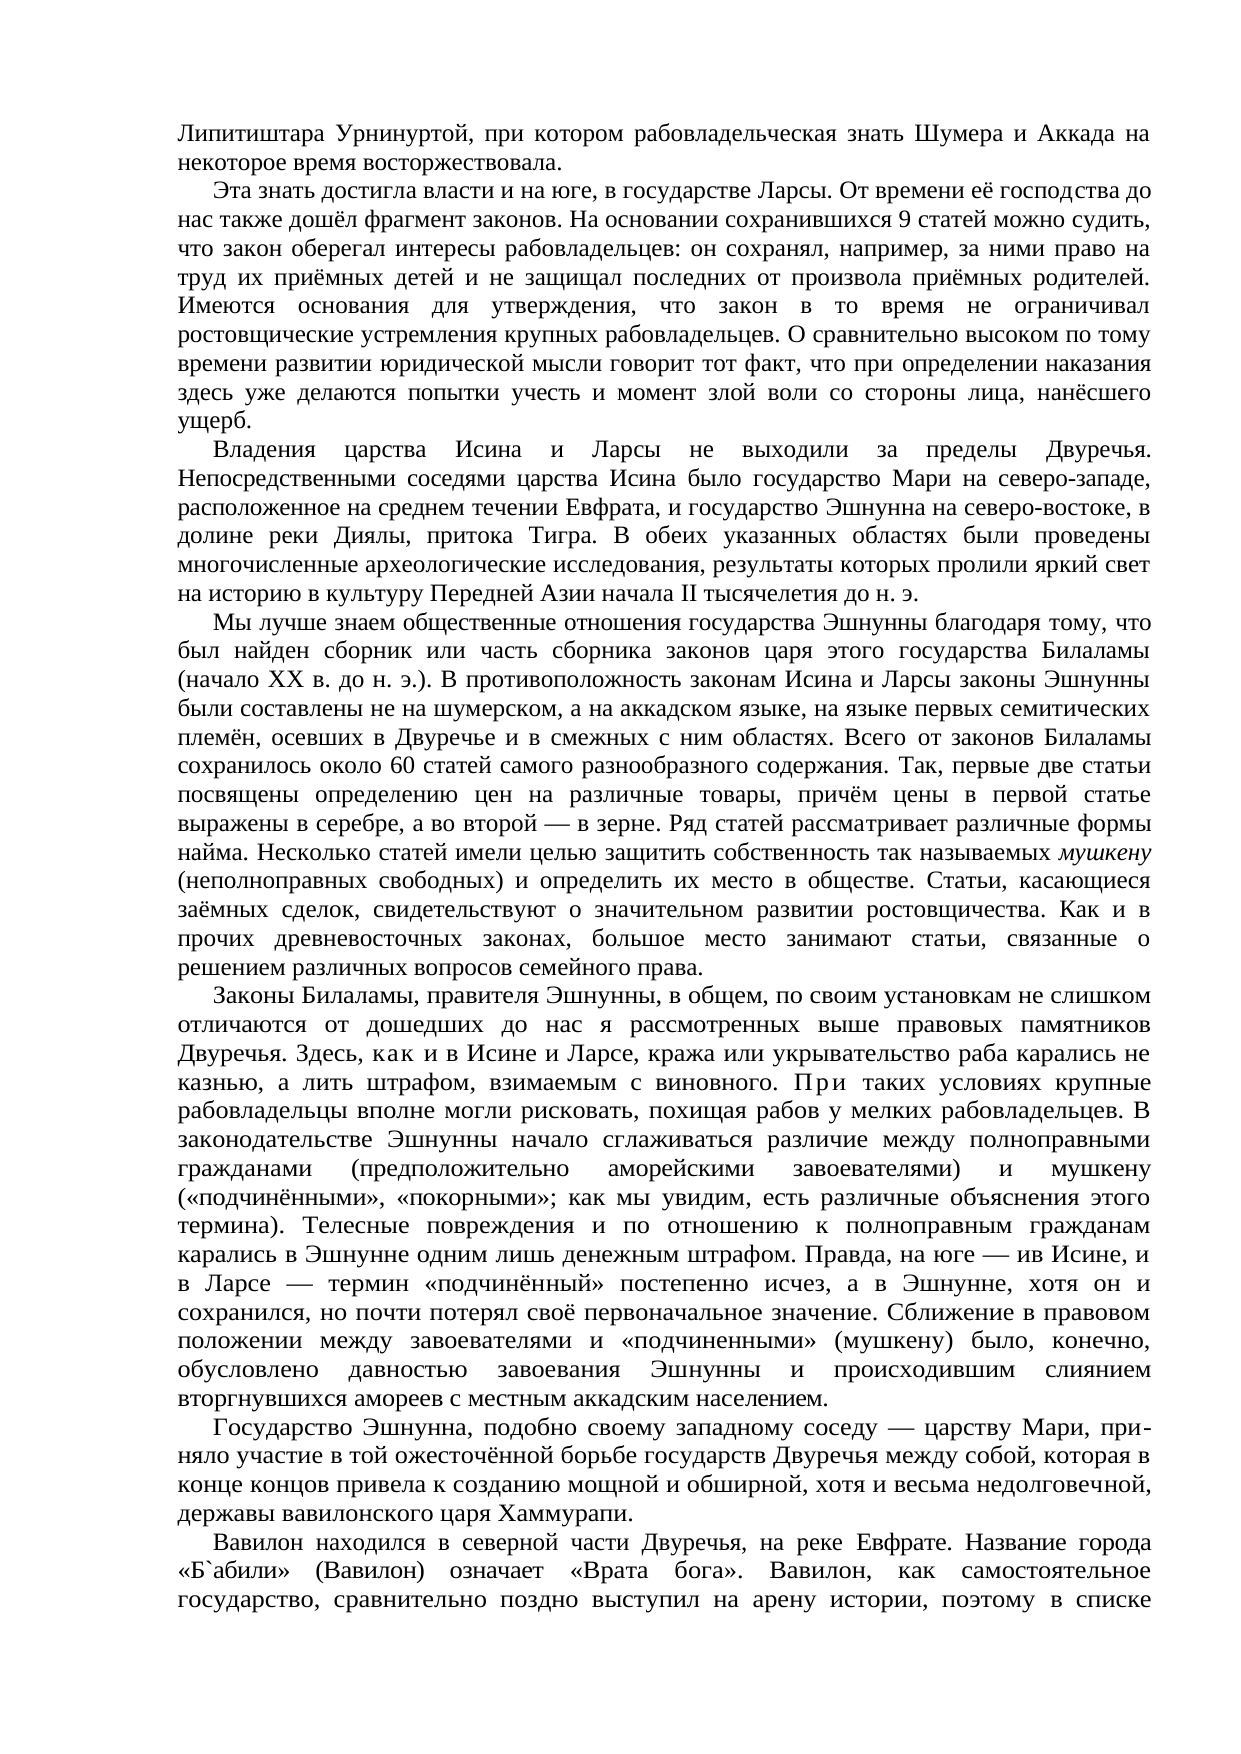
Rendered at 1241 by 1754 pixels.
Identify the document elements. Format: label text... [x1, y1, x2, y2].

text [177, 1527, 1152, 1613]
text Мы лучше знаем общественные отношения государства Эшнунны благодаря тому, что был найден сборник или часть сборника законов царя этого государства Билаламы (начало XX в. до н. э.). В противоположность законам Исина и Ларсы законы Эшнунны были составлены не на шумерском, а на аккадском языке, на языке первых семитических племён, осевших в Двуречье и в смежных с ним областях. Всего от законов Билаламы сохранилось около 60 статей самого разнообразного содержания. Так, первые две статьи посвящены определению цен на различные товары, причём цены в первой статье выражены в серебре, а во второй — в зерне. Ряд статей рассматривает различные формы найма. Несколько статей имели целью защитить собственность так называемых мушкену (неполноправных свободных) и определить их место в обществе. Статьи, касающиеся заёмных сделок, свидетельствуют о значительном развитии ростовщичества. Как и в прочих древневосточных законах, большое место занимают статьи, связанные о решением различных вопросов семейного права. [177, 607, 1152, 981]
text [177, 118, 1152, 176]
text Владения царства Исина и Ларсы не выходили за пределы Двуречья. Непосредственными соседями царства Исина было государство Мари на северо-западе, расположенное на среднем течении Евфрата, и государство Эшнунна на северо-востоке, в долине реки Диялы, притока Тигра. В обеих указанных областях были проведены многочисленные археологические исследования, результаты которых пролили яркий свет на историю в культуру Передней Азии начала II тысячелетия до н. э. [177, 434, 1152, 607]
text Эта знать достигла власти и на юге, в государстве Ларсы. От времени её господства до нас также дошёл фрагмент законов. На основании сохранившихся 9 статей можно судить, что закон оберегал интересы рабовладельцев: он сохранял, например, за ними право на труд их приёмных детей и не защищал последних от произвола приёмных родителей. Имеются основания для утверждения, что закон в то время не ограничивал ростовщические устремления крупных рабовладельцев. О сравнительно высоком по тому времени развитии юридической мысли говорит тот факт, что при определении наказания здесь уже делаются попытки учесть и момент злой воли со стороны лица, нанёсшего ущерб. [177, 176, 1152, 434]
text Законы Билаламы, правителя Эшнунны, в общем, по своим установкам не слишком отличаются от дошедших до нас я рассмотренных выше правовых памятников Двуречья. Здесь, как и в Исине и Ларсе, кража или укрывательство раба карались не казнью, а лить штрафом, взимаемым с виновного. При таких условиях крупные рабовладельцы вполне могли рисковать, похищая рабов у мелких рабовладельцев. В законодательстве Эшнунны начало сглаживаться различие между полноправными гражданами (предположительно аморейскими завоевателями) и мушкену («подчинёнными», «покорными»; как мы увидим, есть различные объяснения этого термина). Телесные повреждения и по отношению к полноправным гражданам карались в Эшнунне одним лишь денежным штрафом. Правда, на юге — ив Исине, и в Ларсе — термин «подчинённый» постепенно исчез, а в Эшнунне, хотя он и сохранился, но почти потерял своё первоначальное значение. Сближение в правовом положении между завоевателями и «подчиненными» (мушкену) было, конечно, обусловлено давностью завоевания Эшнунны и происходившим слиянием вторгнувшихся амореев с местным аккадским населением. [177, 981, 1152, 1412]
text Государство Эшнунна, подобно своему западному соседу — царству Мари, приняло участие в той ожесточённой борьбе государств Двуречья между собой, которая в конце концов привела к созданию мощной и обширной, хотя и весьма недолговечной, державы вавилонского царя Хаммурапи. [177, 1412, 1152, 1527]
